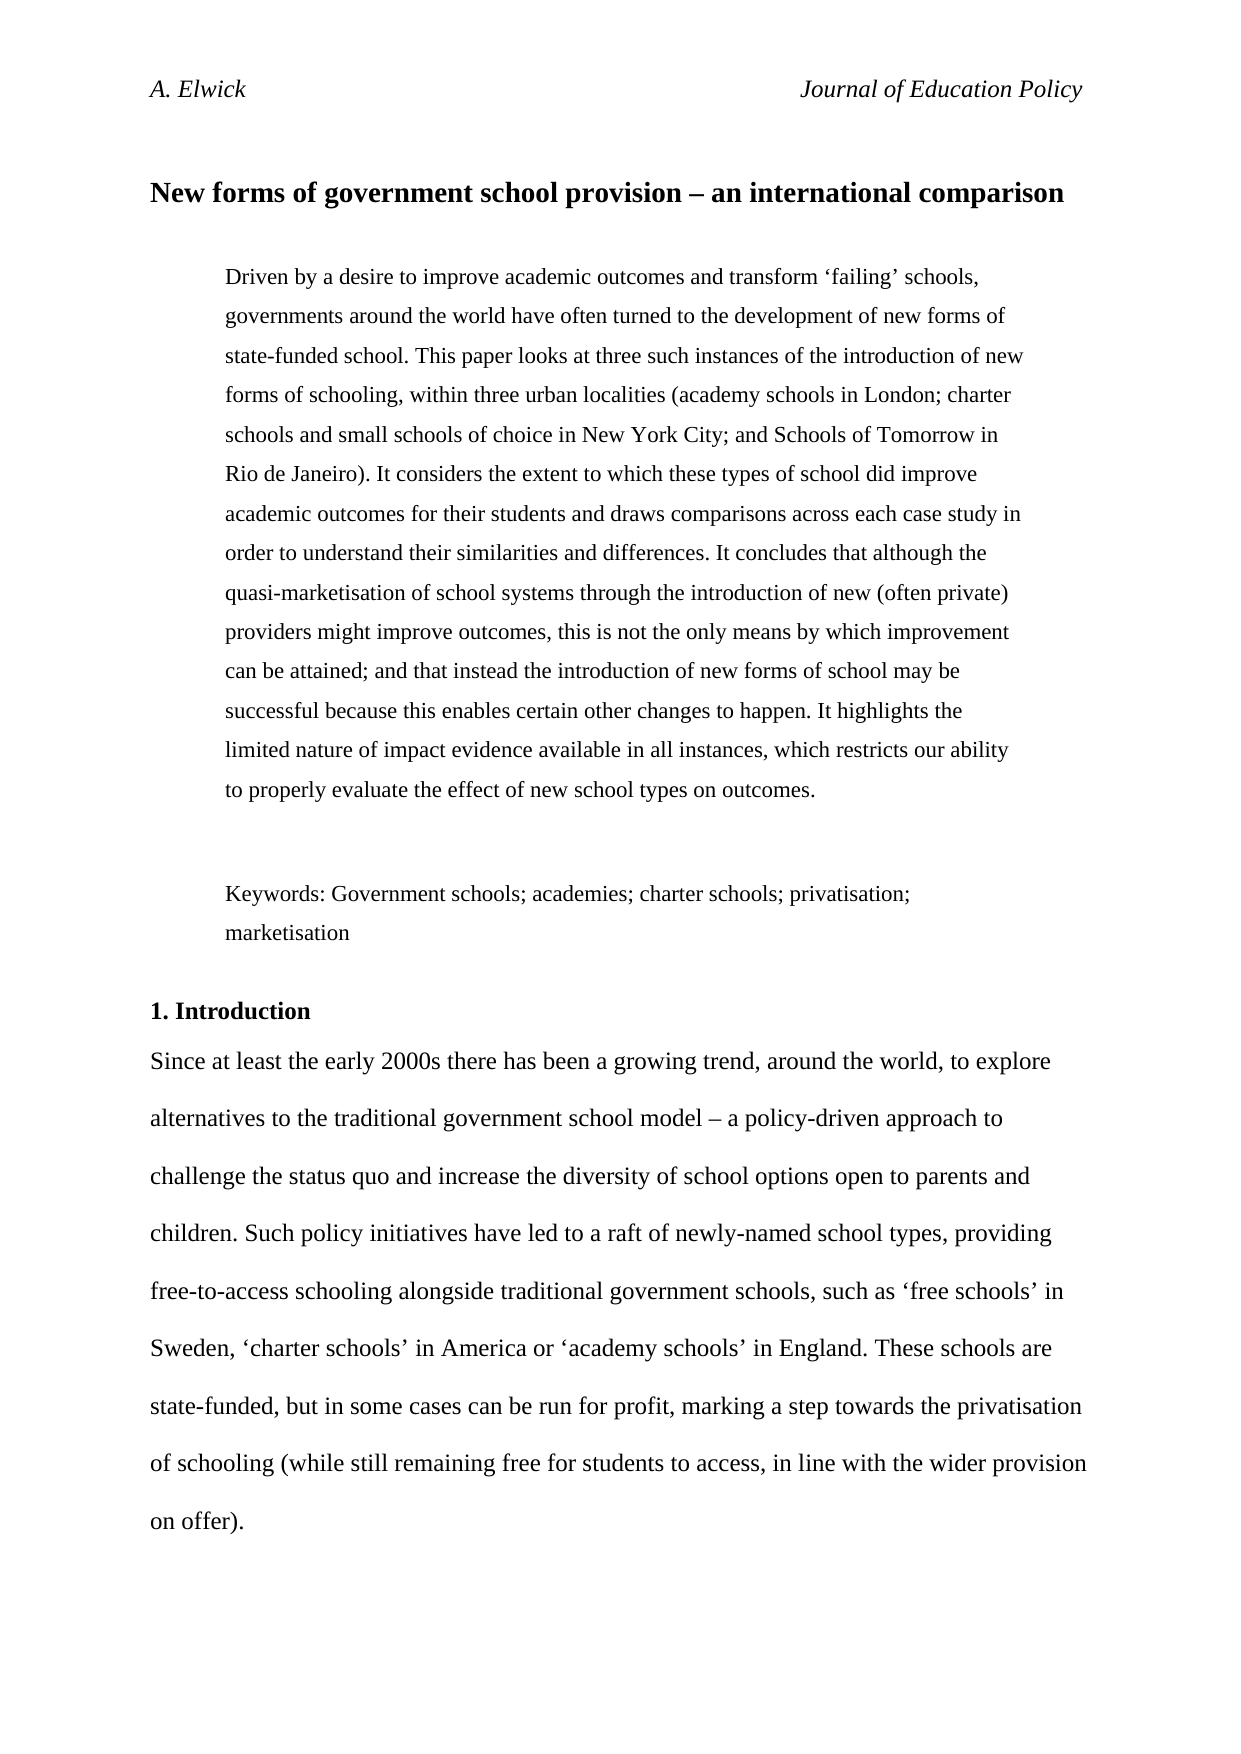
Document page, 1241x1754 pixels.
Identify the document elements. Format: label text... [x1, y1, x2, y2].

text Since at least the early 2000s there has been a growing trend, around the world, to explore alternatives to the traditional government school model – a policy-driven approach to challenge the status quo and increase the diversity of school options open to parents and children. Such policy initiatives have led to a raft of newly-named school types, providing free-to-access schooling alongside traditional government schools, such as ‘free schools’ in Sweden, ‘charter schools’ in America or ‘academy schools’ in England. These schools are state-funded, but in some cases can be run for profit, marking a step towards the privatisation of schooling (while still remaining free for students to access, in line with the wider provision on offer). [150, 1046, 1090, 1534]
text New forms of government school provision – an international comparison [150, 175, 1090, 208]
text Keywords: Government schools; academies; charter schools; privatisation; marketisation [225, 880, 1031, 946]
text Driven by a desire to improve academic outcomes and transform ‘failing’ schools, governments around the world have often turned to the development of new forms of state-funded school. This paper looks at three such instances of the introduction of new forms of schooling, within three urban localities (academy schools in London; charter schools and small schools of choice in New York City; and Schools of Tomorrow in Rio de Janeiro). It considers the extent to which these types of school did improve academic outcomes for their students and draws comparisons across each case study in order to understand their similarities and differences. It concludes that although the quasi-marketisation of school systems through the introduction of new (often private) providers might improve outcomes, this is not the only means by which improvement can be attained; and that instead the introduction of new forms of school may be successful because this enables certain other changes to happen. It highlights the limited nature of impact evidence available in all instances, which restricts our ability to properly evaluate the effect of new school types on outcomes. [225, 263, 1031, 802]
subtitle 1. Introduction [150, 996, 1031, 1025]
